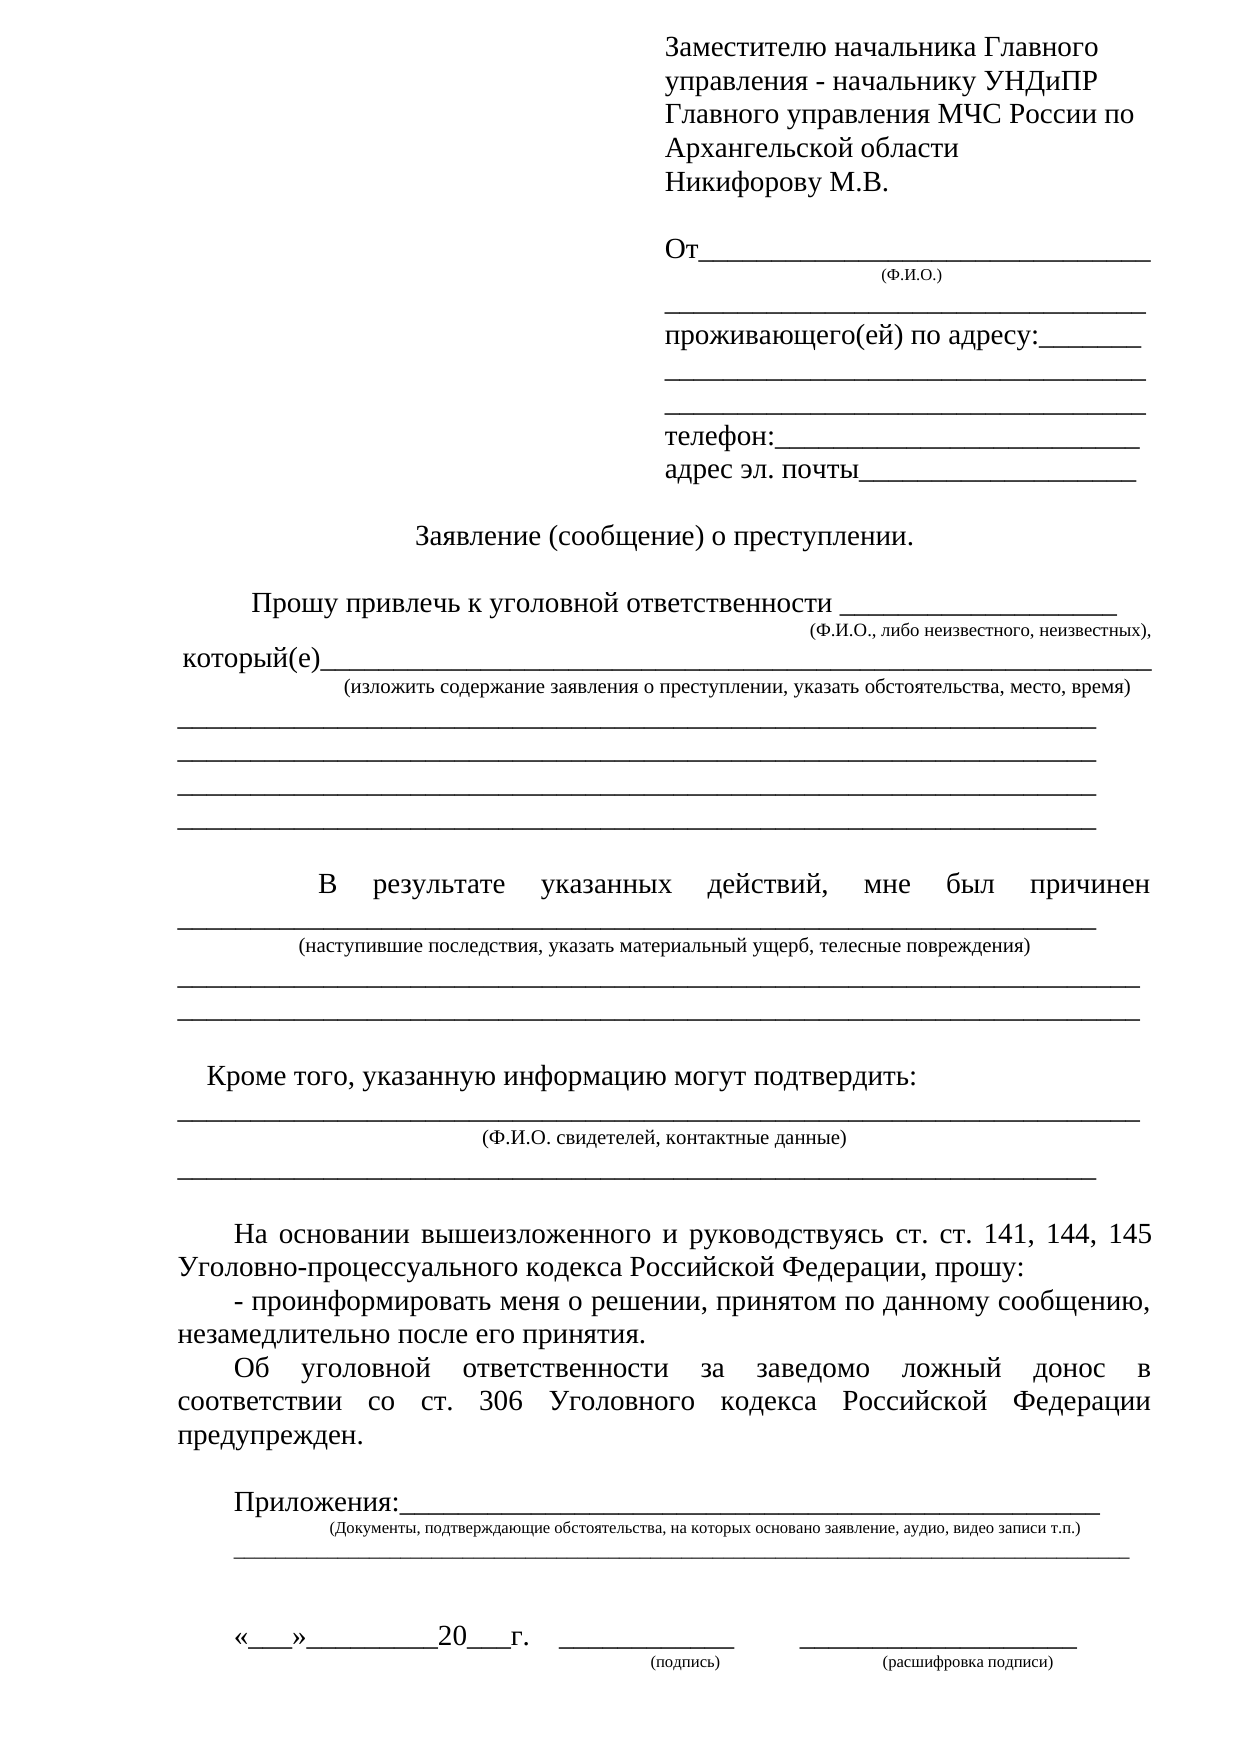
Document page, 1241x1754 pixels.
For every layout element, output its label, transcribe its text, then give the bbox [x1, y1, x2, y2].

text ______________________________________________________________________________________ [177, 1537, 1152, 1561]
text (наступившие последствия, указать материальный ущерб, телесные повреждения) [177, 933, 1152, 957]
text От_______________________________ [664, 231, 1152, 264]
text __________________________________________________________________ [177, 957, 1152, 991]
text (Ф.И.О., либо неизвестного, неизвестных), который(е)_________________________________________________________ [177, 619, 1152, 674]
text проживающего(ей) по адресу:_______ [664, 317, 1152, 351]
text Никифорову М.В. [664, 164, 1152, 197]
text Прошу привлечь к уголовной ответственности ___________________ [177, 585, 1152, 619]
text _______________________________________________________________ [177, 765, 1152, 799]
text Заместителю начальника Главного управления - начальнику УНДиПР Главного управления МЧС России по Архангельской области [664, 29, 1152, 164]
text _______________________________________________________________ [177, 1149, 1152, 1182]
text (подпись) (расшифровка подписи) [177, 1652, 1152, 1671]
text В результате указанных действий, мне был причинен _______________________________________________________________ [177, 866, 1152, 933]
text _________________________________ [664, 384, 1152, 418]
text _______________________________________________________________ [177, 732, 1152, 765]
text _______________________________________________________________ [177, 799, 1152, 832]
text На основании вышеизложенного и руководствуясь ст. ст. 141, 144, 145 Уголовно-процессуального кодекса Российской Федерации, прошу: [177, 1216, 1152, 1283]
text Об уголовной ответственности за заведомо ложный донос в соответствии со ст. 306 Уголовного кодекса Российской Федерации предупрежден. [177, 1350, 1152, 1451]
text телефон:_________________________ [664, 418, 1152, 451]
text Приложения:________________________________________________ [177, 1484, 1152, 1518]
text «___»_________20___г. ____________ ___________________ [177, 1618, 1152, 1652]
text - проинформировать меня о решении, принятом по данному сообщению, незамедлительно после его принятия. [177, 1283, 1152, 1350]
text (Документы, подтверждающие обстоятельства, на которых основано заявление, аудио, видео записи т.п.) [177, 1518, 1152, 1537]
text Заявление (сообщение) о преступлении. [177, 518, 1152, 552]
text __________________________________________________________________ [177, 991, 1152, 1024]
text _________________________________ [664, 351, 1152, 384]
text __________________________________________________________________ [177, 1091, 1152, 1125]
text (Ф.И.О. свидетелей, контактные данные) [177, 1125, 1152, 1149]
text (Ф.И.О.) [664, 264, 1152, 283]
text адрес эл. почты___________________ [664, 451, 1152, 485]
text _______________________________________________________________ [177, 698, 1152, 732]
text _________________________________ [664, 283, 1152, 317]
text (изложить содержание заявления о преступлении, указать обстоятельства, место, время) [177, 674, 1152, 698]
text Кроме того, указанную информацию могут подтвердить: [177, 1058, 1152, 1091]
